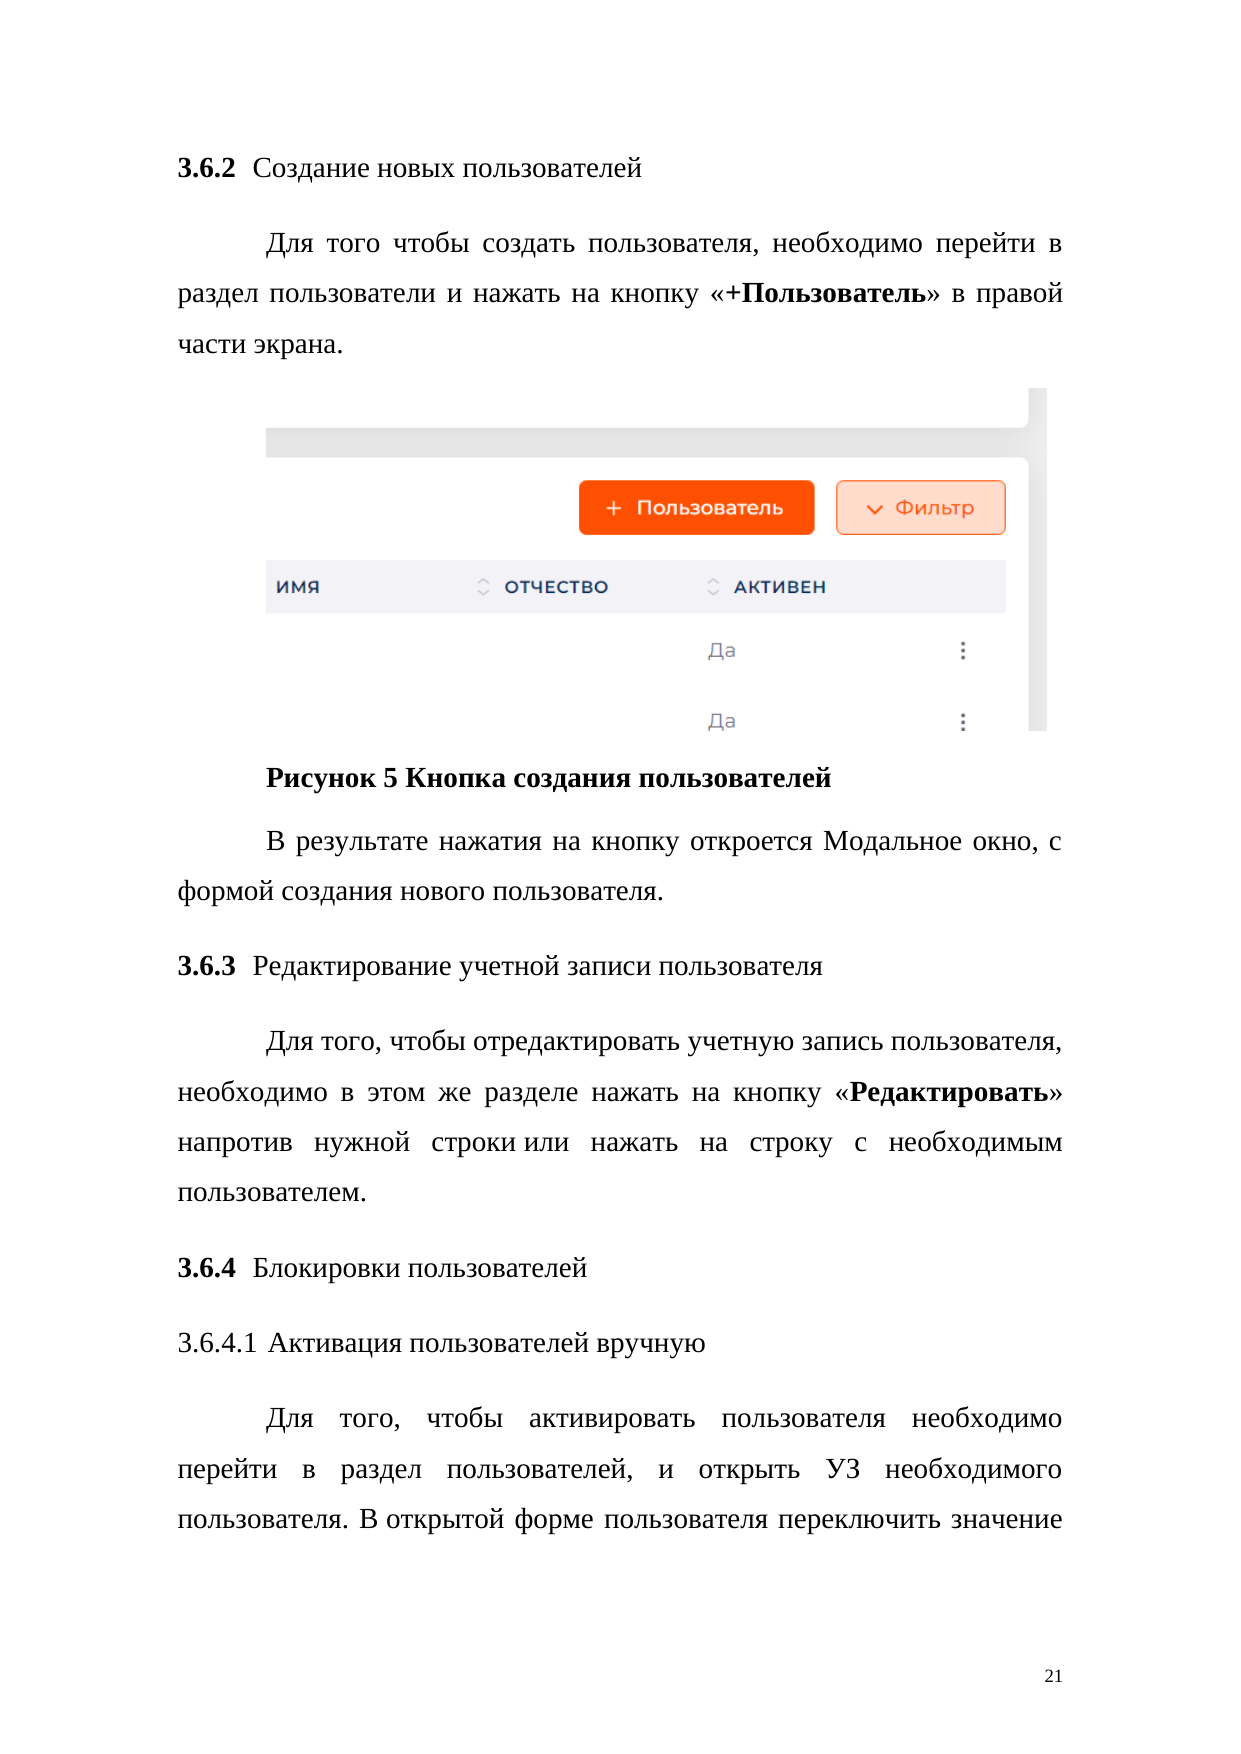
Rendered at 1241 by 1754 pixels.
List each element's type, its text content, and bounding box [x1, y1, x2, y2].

subtitle Создание новых пользователей [177, 150, 1063, 183]
text В результате нажатия на кнопку откроется Модальное окно, с формой создания нового пользователя. [177, 823, 1063, 906]
picture [265, 388, 1048, 731]
subtitle Блокировки пользователей [177, 1250, 1063, 1283]
subtitle Активация пользователей вручную [177, 1325, 1063, 1359]
text Для того, чтобы отредактировать учетную запись пользователя, необходимо в этом же разделе нажать на кнопку «Редактировать» напротив нужной строки или нажать на строку с необходимым пользователем. [177, 1023, 1063, 1208]
text Для того чтобы создать пользователя, необходимо перейти в раздел пользователи и нажать на кнопку «+Пользователь» в правой части экрана. [177, 225, 1063, 359]
subtitle Редактирование учетной записи пользователя [177, 948, 1063, 982]
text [177, 1400, 1063, 1534]
text Рисунок 5 Кнопка создания пользователей [177, 760, 1063, 793]
